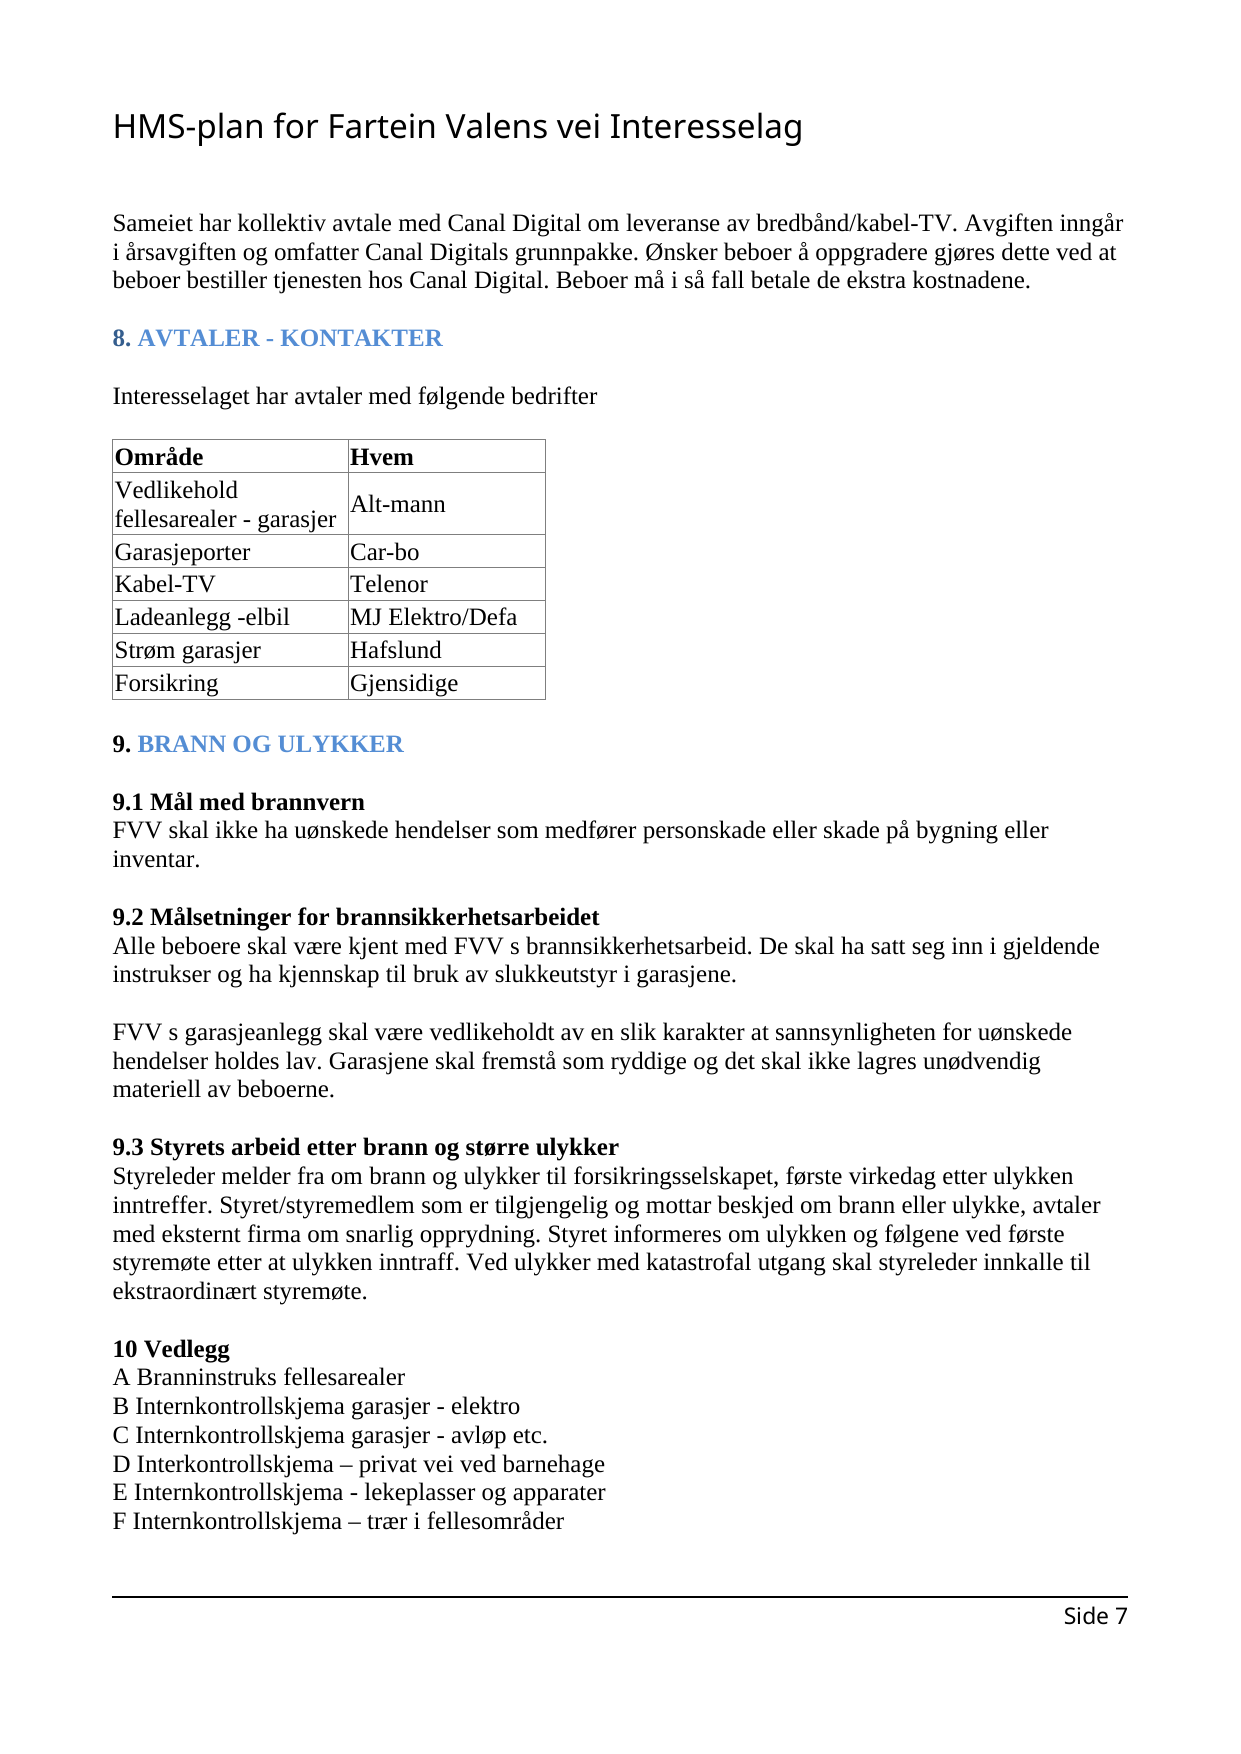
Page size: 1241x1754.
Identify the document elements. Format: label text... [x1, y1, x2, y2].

table_cell Hafslund [349, 634, 545, 666]
text 9.3 Styrets arbeid etter brann og større ulykker [112, 1132, 1128, 1161]
text 9.2 Målsetninger for brannsikkerhetsarbeidet Alle beboere skal være kjent med FVV s brannsikkerhetsarbeid. De skal ha satt seg inn i gjeldende instrukser og ha kjennskap til bruk av slukkeutstyr i garasjene. FVV s garasjeanlegg skal være vedlikeholdt av en slik karakter at sannsynligheten for uønskede hendelser holdes lav. Garasjene skal fremstå som ryddige og det skal ikke lagres unødvendig materiell av beboerne. [112, 902, 1128, 1103]
table_cell Alt-mann [349, 473, 545, 534]
table_cell Gjensidige [349, 667, 545, 698]
text 9.1 Mål med brannvern FVV skal ikke ha uønskede hendelser som medfører personskade eller skade på bygning eller inventar. [112, 787, 1128, 873]
table_cell Strøm garasjer [113, 634, 348, 666]
text B Internkontrollskjema garasjer - elektro [112, 1391, 1128, 1420]
table_cell Car-bo [349, 535, 545, 567]
table_header Område [113, 440, 348, 472]
table_header Hvem [349, 440, 545, 472]
text F Internkontrollskjema – trær i fellesområder [112, 1506, 1128, 1535]
text 9. BRANN OG ULYKKER [112, 729, 1128, 757]
table_cell Garasjeporter [113, 535, 348, 567]
text Sameiet har kollektiv avtale med Canal Digital om leveranse av bredbånd/kabel-TV. Avgiften inngår i årsavgiften og omfatter Canal Digitals grunnpakke. Ønsker beboer å oppgradere gjøres dette ved at beboer bestiller tjenesten hos Canal Digital. Beboer må i så fall betale de ekstra kostnadene. [112, 208, 1128, 294]
text D Interkontrollskjema – privat vei ved barnehage [112, 1449, 1128, 1477]
table_cell Vedlikehold fellesarealer - garasjer [113, 473, 348, 534]
text 10 Vedlegg A Branninstruks fellesarealer [112, 1334, 1128, 1391]
text E Internkontrollskjema - lekeplasser og apparater [112, 1477, 1128, 1506]
text C Internkontrollskjema garasjer - avløp etc. [112, 1420, 1128, 1449]
table_cell Ladeanlegg -elbil [113, 601, 348, 633]
table_cell Forsikring [113, 667, 348, 698]
text Interesselaget har avtaler med følgende bedrifter [112, 381, 1128, 410]
text 8. AVTALER - KONTAKTER [112, 323, 1128, 352]
table_cell Kabel-TV [113, 568, 348, 600]
text Styreleder melder fra om brann og ulykker til forsikringsselskapet, første virkedag etter ulykken inntreffer. Styret/styremedlem som er tilgjengelig og mottar beskjed om brann eller ulykke, avtaler med eksternt firma om snarlig opprydning. Styret informeres om ulykken og følgene ved første styremøte etter at ulykken inntraff. Ved ulykker med katastrofal utgang skal styreleder innkalle til ekstraordinært styremøte. [112, 1161, 1128, 1305]
table_cell Telenor [349, 568, 545, 600]
table_cell MJ Elektro/Defa [349, 601, 545, 633]
